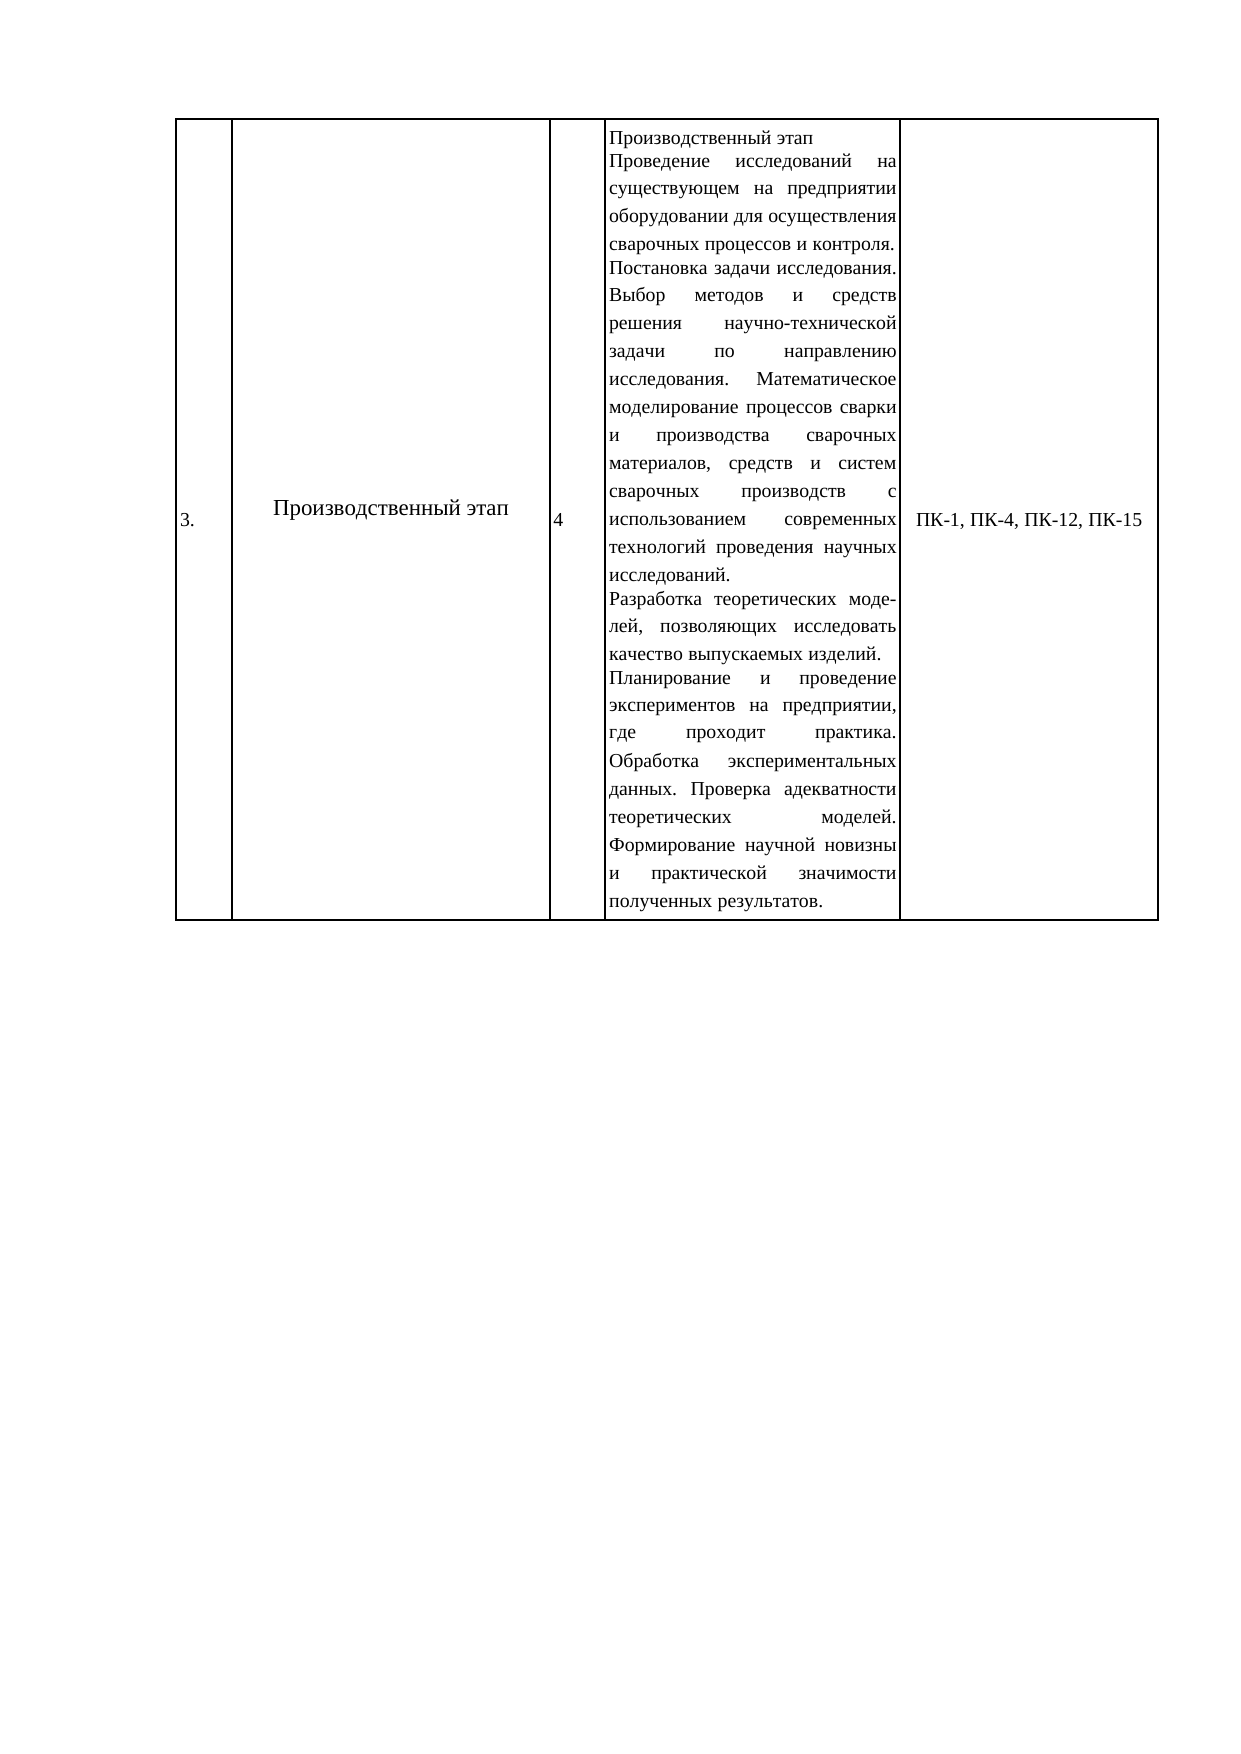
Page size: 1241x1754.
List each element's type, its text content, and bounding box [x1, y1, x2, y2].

table_cell Производственный этап Проведение исследований на существующем на предприятии оборудовании для осуществления сварочных процессов и контроля. Постановка задачи исследования. Выбор методов и средств решения научно-технической задачи по направлению исследования. Математическое моделирование процессов сварки и производства сварочных материалов, средств и систем сварочных производств с использованием современных технологий проведения научных исследований. Разработка теоретических моде-лей, позволяющих исследовать качество выпускаемых изделий. Планирование и проведение экспериментов на предприятии, где проходит практика. Обработка экспериментальных данных. Проверка адекватности теоретических моделей. Формирование научной новизны и практической значимости полученных результатов. [606, 120, 899, 919]
table_cell ПК-1, ПК-4, ПК-12, ПК-15 [901, 120, 1157, 919]
table_cell Производственный этап [233, 120, 549, 919]
table_cell 4 [551, 120, 604, 919]
table_cell 3. [177, 120, 231, 919]
